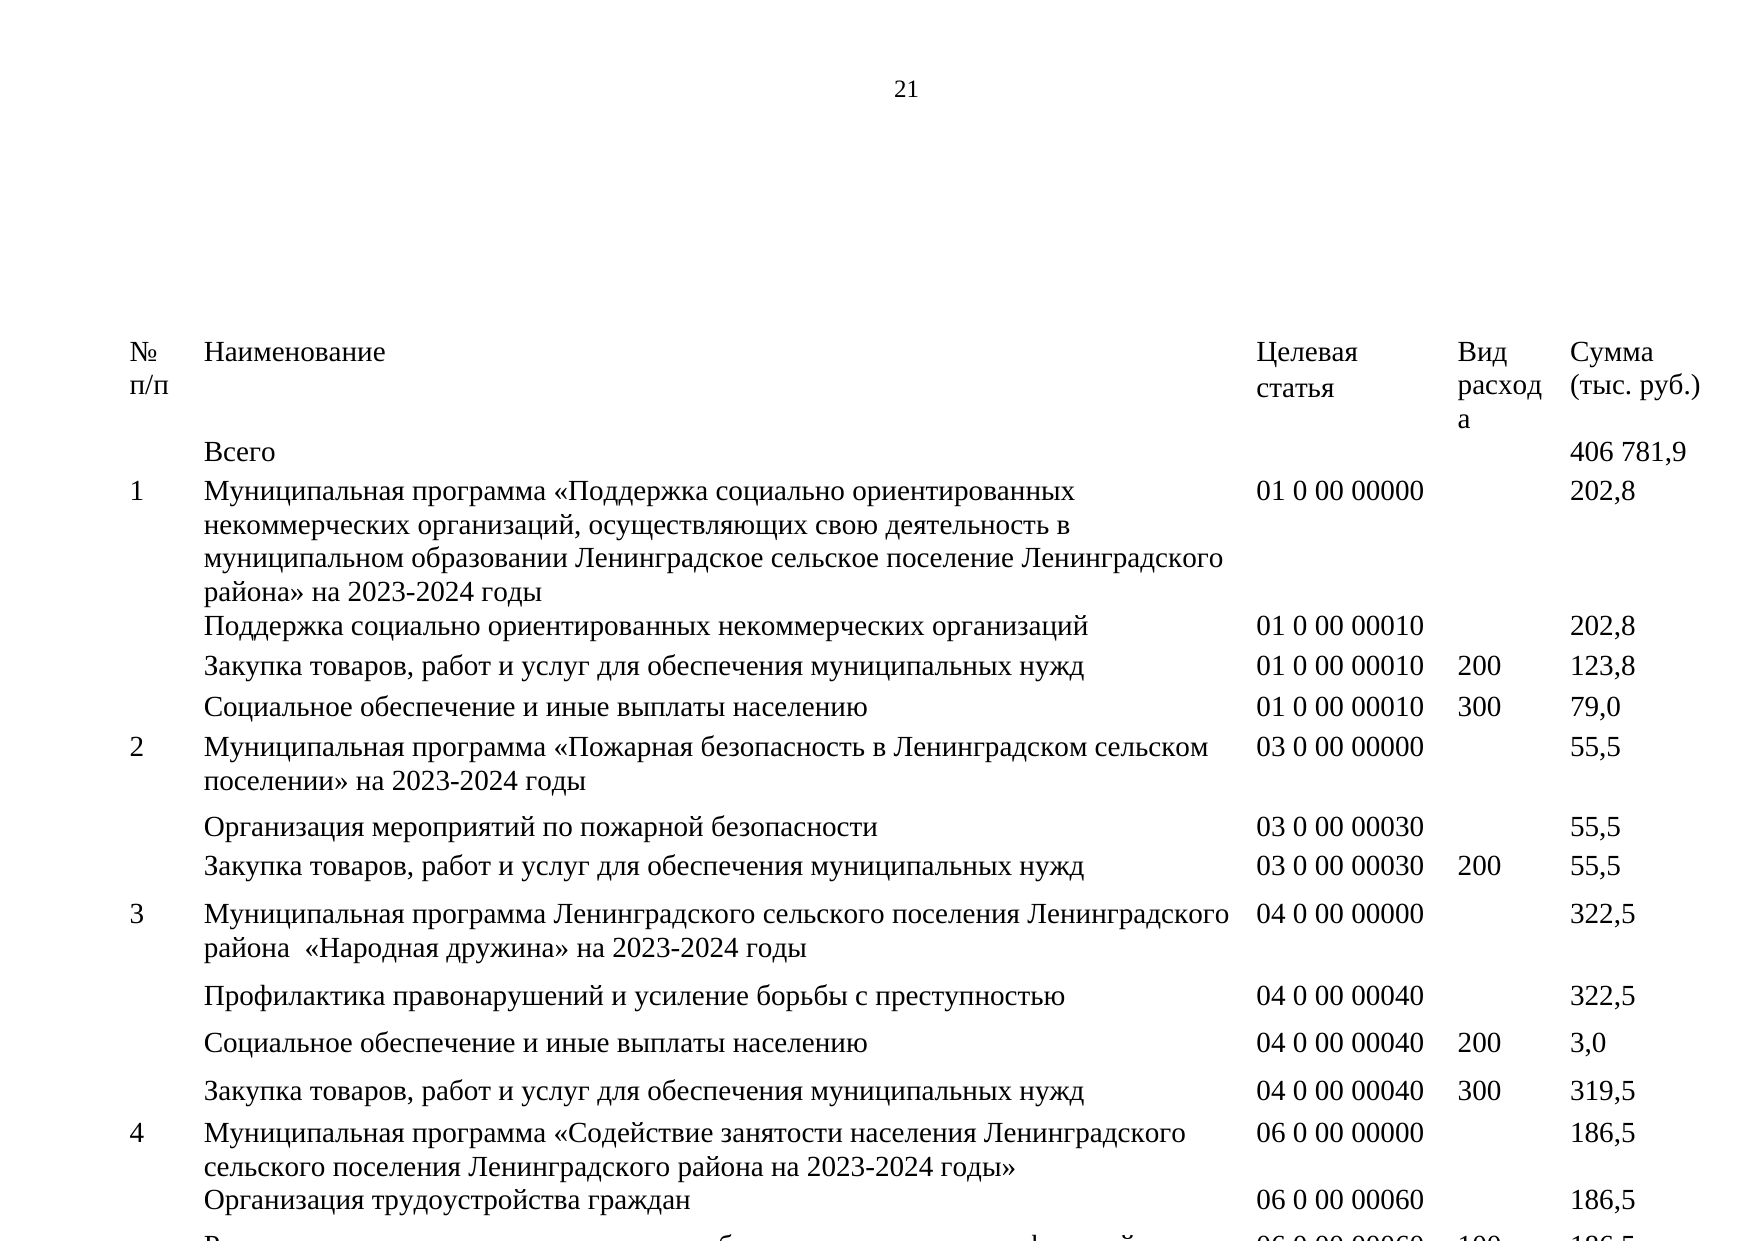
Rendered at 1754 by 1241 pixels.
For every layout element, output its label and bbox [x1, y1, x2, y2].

table_header [118, 148, 1717, 1181]
